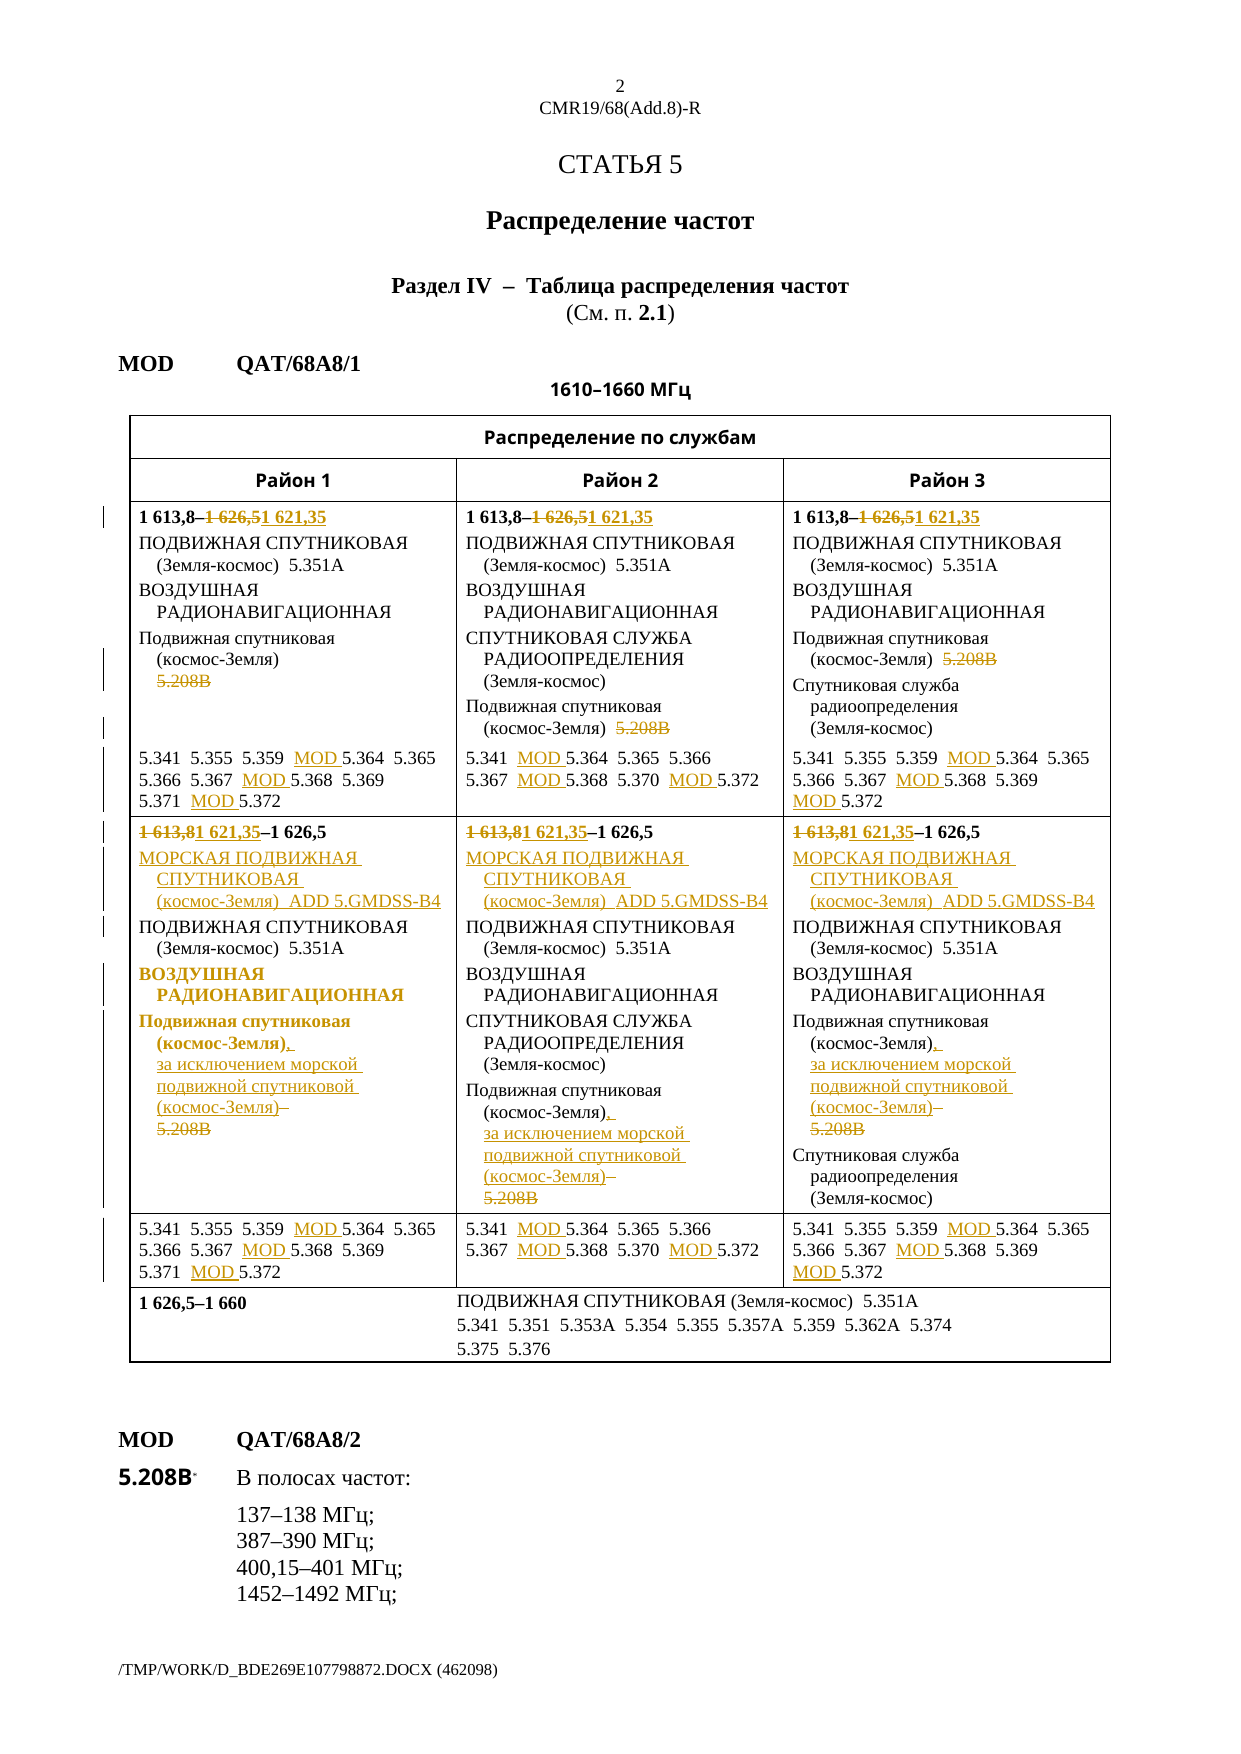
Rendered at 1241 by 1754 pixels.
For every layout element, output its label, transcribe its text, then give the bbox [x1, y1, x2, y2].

table_cell –1 626,5 ПОДВИЖНАЯ СПУТНИКОВАЯ (Земля-космос) 5.351А ВОЗДУШНАЯ РАДИОНАВИГАЦИОННАЯ Подвижная спутниковая (космос-Земля) [131, 817, 456, 1212]
table_cell 1 613,8– ПОДВИЖНАЯ СПУТНИКОВАЯ (Земля-космос) 5.351А ВОЗДУШНАЯ РАДИОНАВИГАЦИОННАЯ СПУТНИКОВАЯ СЛУЖБА РАДИООПРЕДЕЛЕНИЯ (Земля-космос) Подвижная спутниковая (космос-Земля) [457, 502, 783, 743]
title 1610–1660 МГц [118, 377, 1122, 402]
table_cell 1 626,5–1 660 [131, 1288, 457, 1361]
text 5.208B* В полосах частот: [118, 1461, 1122, 1492]
text MOD QAT/68A8/2#50274 [118, 1427, 1122, 1453]
text MOD QAT/68A8/1#50273 [118, 350, 1122, 377]
table_header Распределение по службам [131, 416, 1110, 458]
table_cell 5.341 5.355 5.359 5.364 5.365 5.366 5.367 5.368 5.369 5.372 [784, 1214, 1110, 1287]
table_cell ПОДВИЖНАЯ СПУТНИКОВАЯ (Земля-космос) 5.351А 5.341 5.351 5.353A 5.354 5.355 5.357A 5.359 5.362A 5.374 5.375 5.376 [457, 1288, 1110, 1361]
text Раздел IV – Таблица распределения частот (См. п. 2.1) [118, 272, 1122, 325]
table_cell Район 2 [457, 459, 783, 501]
table_cell –1 626,5 ПОДВИЖНАЯ СПУТНИКОВАЯ (Земля-космос) 5.351А ВОЗДУШНАЯ РАДИОНАВИГАЦИОННАЯ Подвижная спутниковая (космос-Земля) Спутниковая служба радиоопределения (Земля-космос) [784, 817, 1110, 1212]
text СТАТЬЯ 5 [118, 148, 1122, 179]
table_cell 5.341 5.364 5.365 5.366 5.367 5.368 5.370 5.372 [457, 743, 783, 816]
table_cell Район 3 [784, 459, 1110, 501]
title Распределение частот [118, 204, 1122, 235]
table_cell 1 613,8– ПОДВИЖНАЯ СПУТНИКОВАЯ (Земля-космос) 5.351А ВОЗДУШНАЯ РАДИОНАВИГАЦИОННАЯ Подвижная спутниковая (космос-Земля) Спутниковая служба радиоопределения (Земля-космос) [784, 502, 1110, 743]
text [118, 1501, 1122, 1606]
table_cell –1 626,5 ПОДВИЖНАЯ СПУТНИКОВАЯ (Земля-космос) 5.351А ВОЗДУШНАЯ РАДИОНАВИГАЦИОННАЯ СПУТНИКОВАЯ СЛУЖБА РАДИООПРЕДЕЛЕНИЯ (Земля-космос) Подвижная спутниковая (космос-Земля) [457, 817, 783, 1212]
table_cell 1 613,8– ПОДВИЖНАЯ СПУТНИКОВАЯ (Земля-космос) 5.351А ВОЗДУШНАЯ РАДИОНАВИГАЦИОННАЯ Подвижная спутниковая (космос-Земля) [131, 502, 456, 743]
table_cell 5.341 5.355 5.359 5.364 5.365 5.366 5.367 5.368 5.369 5.371 5.372 [131, 1214, 456, 1287]
table_cell 5.341 5.364 5.365 5.366 5.367 5.368 5.370 5.372 [457, 1214, 783, 1287]
table_cell 5.341 5.355 5.359 5.364 5.365 5.366 5.367 5.368 5.369 5.372 [784, 743, 1110, 816]
table_cell 5.341 5.355 5.359 5.364 5.365 5.366 5.367 5.368 5.369 5.371 5.372 [131, 743, 456, 816]
table_cell Район 1 [131, 459, 456, 501]
